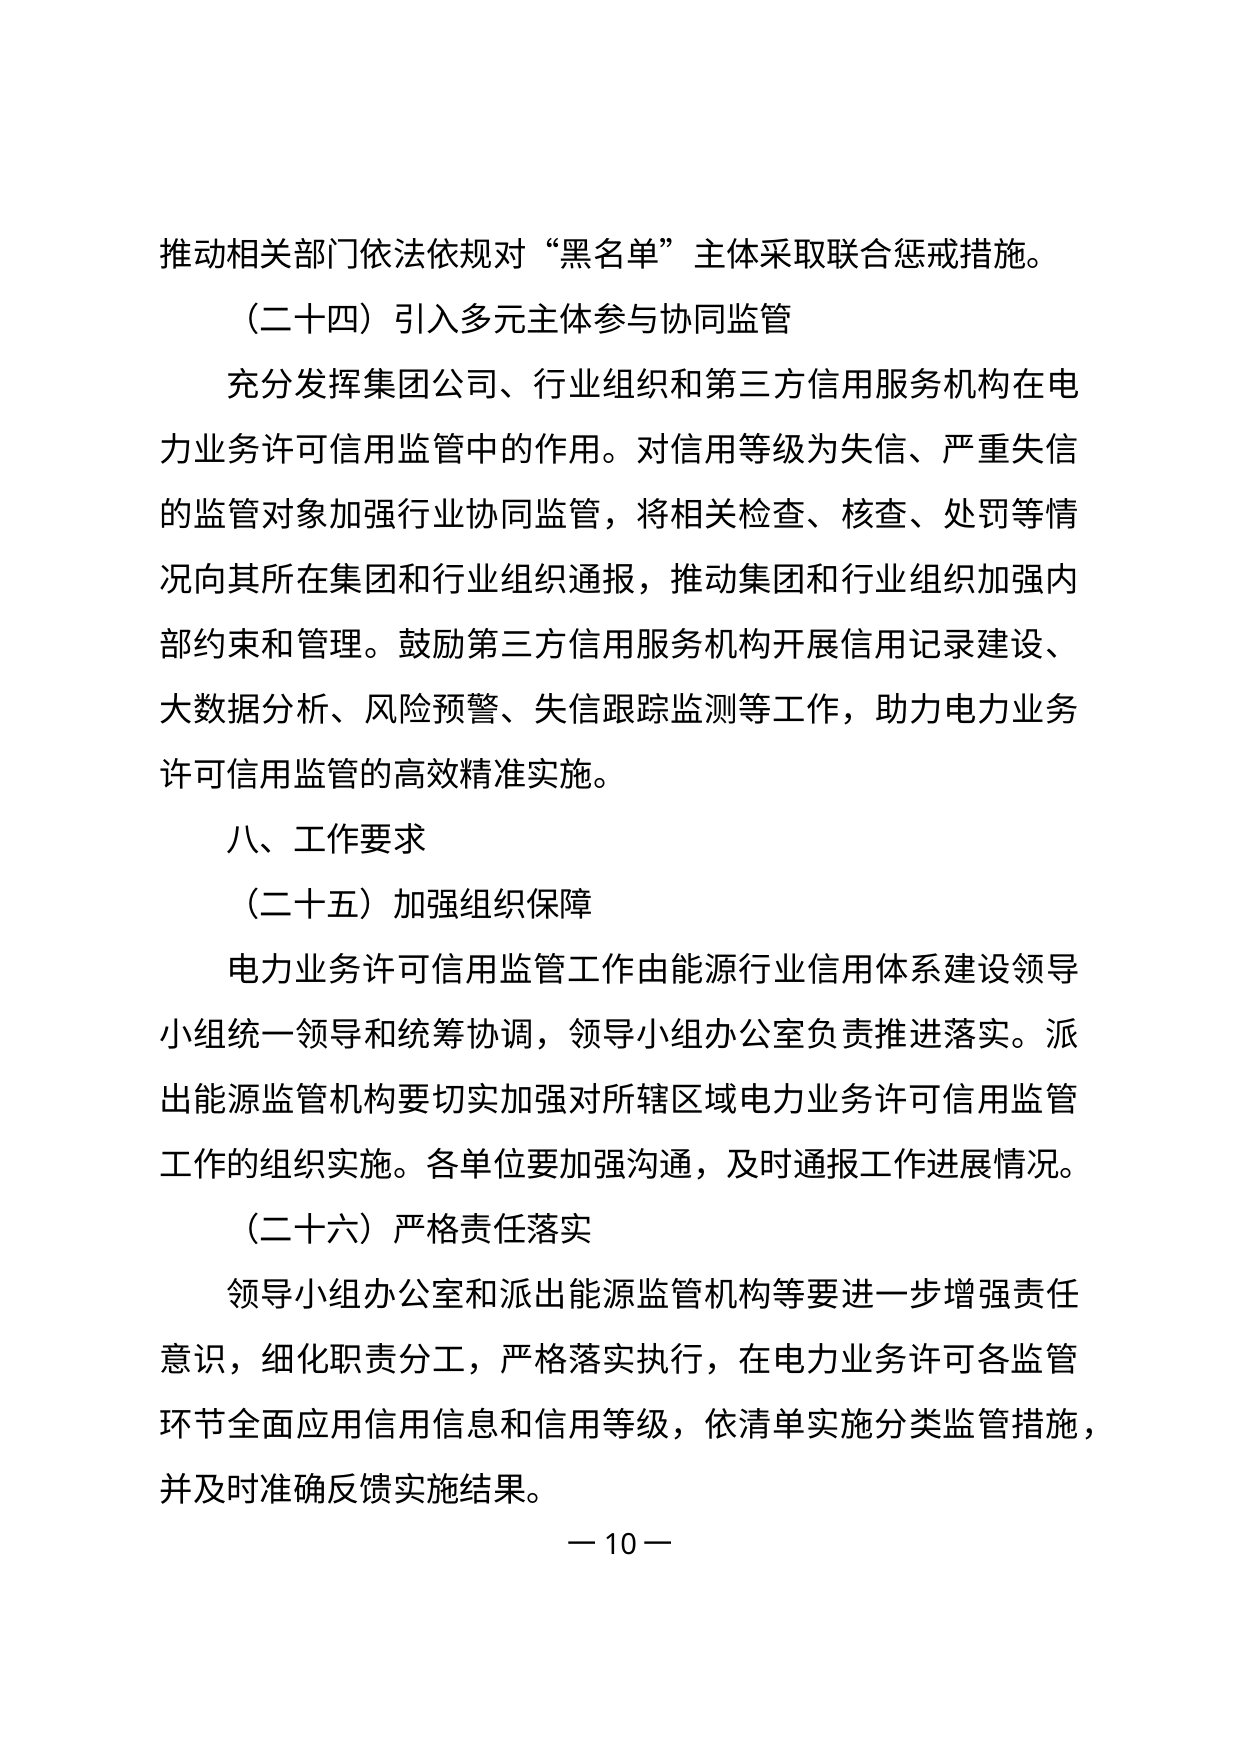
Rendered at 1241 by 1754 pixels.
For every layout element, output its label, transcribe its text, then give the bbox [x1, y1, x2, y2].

text （二十四）引入多元主体参与协同监管 [159, 284, 1081, 349]
text 领导小组办公室和派出能源监管机构等要进一步增强责任意识，细化职责分工，严格落实执行，在电力业务许可各监管环节全面应用信用信息和信用等级，依清单实施分类监管措施，并及时准确反馈实施结果。 [159, 1259, 1081, 1519]
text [159, 219, 1081, 284]
text （二十五）加强组织保障 [159, 869, 1081, 934]
text 电力业务许可信用监管工作由能源行业信用体系建设领导小组统一领导和统筹协调，领导小组办公室负责推进落实。派出能源监管机构要切实加强对所辖区域电力业务许可信用监管工作的组织实施。各单位要加强沟通，及时通报工作进展情况。 [159, 934, 1081, 1194]
text （二十六）严格责任落实 [159, 1194, 1081, 1259]
text 充分发挥集团公司、行业组织和第三方信用服务机构在电力业务许可信用监管中的作用。对信用等级为失信、严重失信的监管对象加强行业协同监管，将相关检查、核查、处罚等情况向其所在集团和行业组织通报，推动集团和行业组织加强内部约束和管理。鼓励第三方信用服务机构开展信用记录建设、大数据分析、风险预警、失信跟踪监测等工作，助力电力业务许可信用监管的高效精准实施。 [159, 349, 1081, 804]
text 八、工作要求 [159, 804, 1081, 869]
